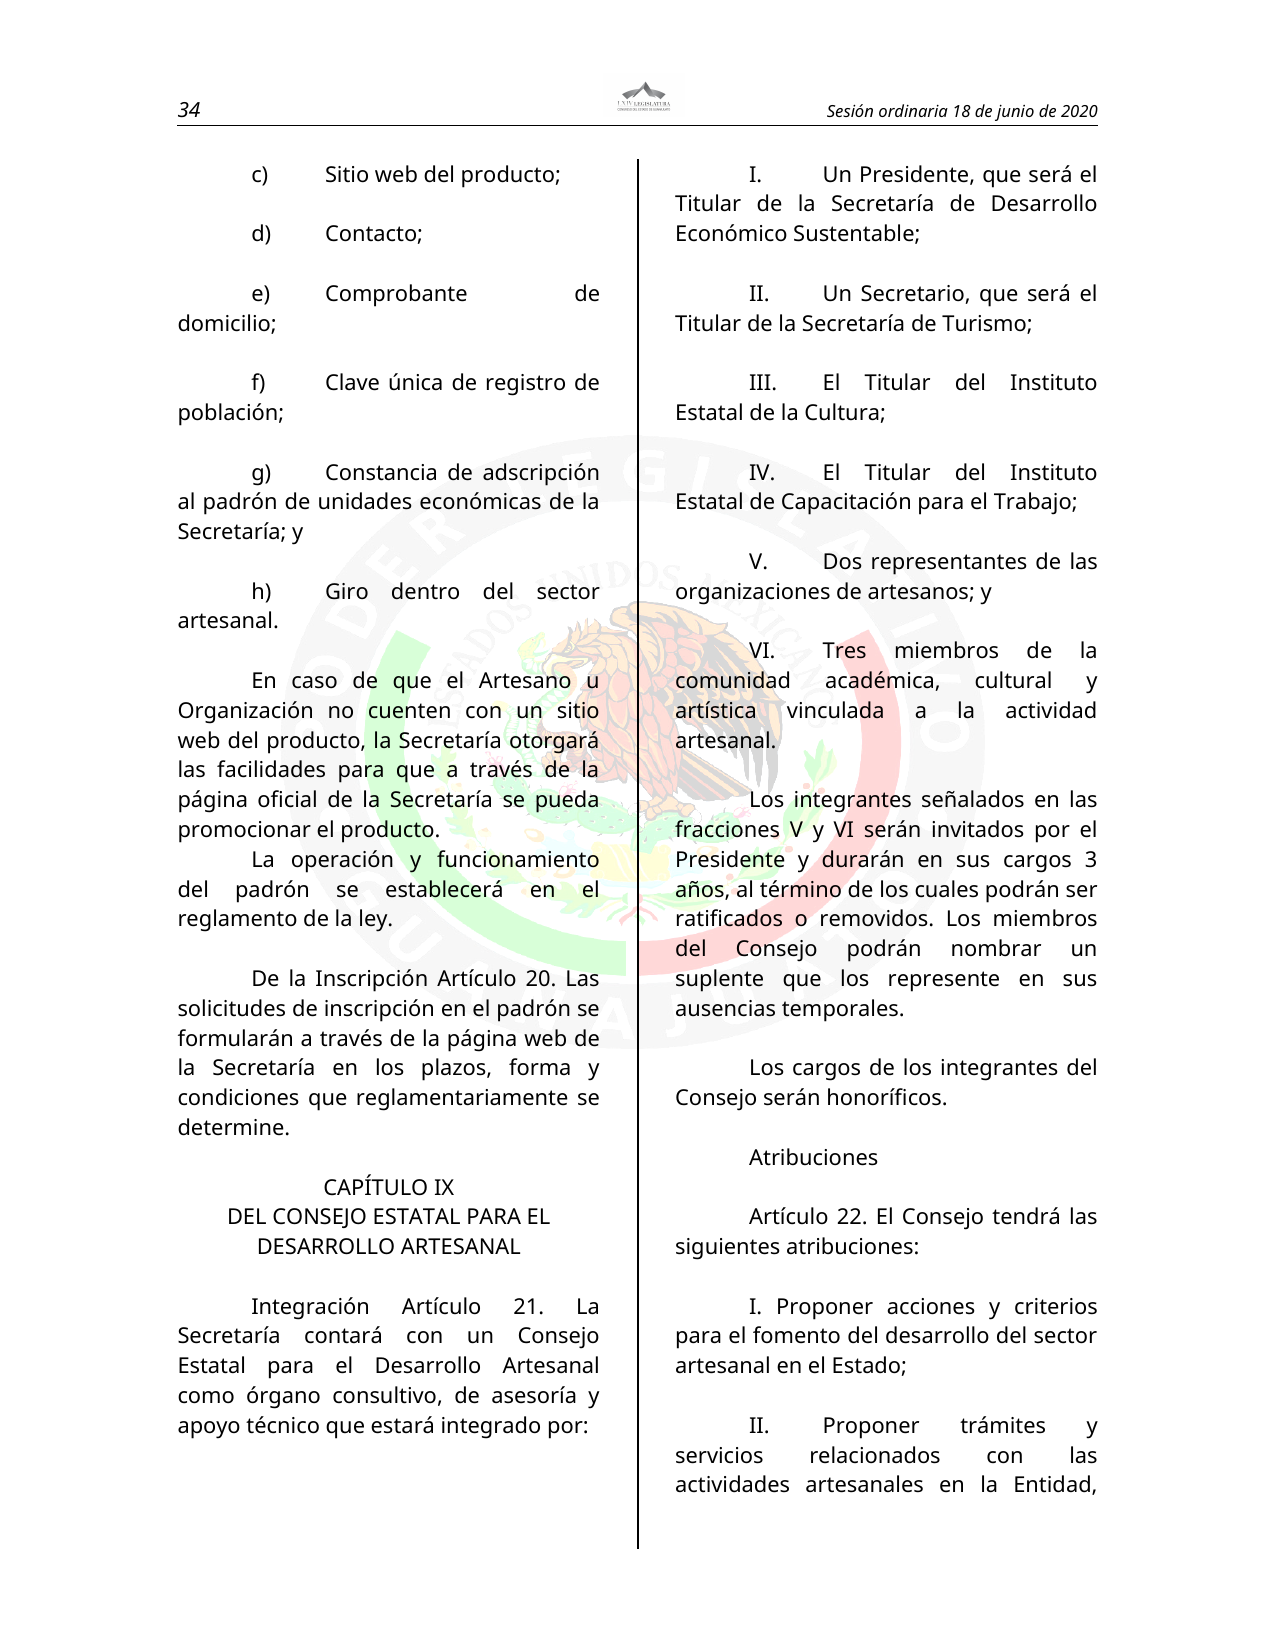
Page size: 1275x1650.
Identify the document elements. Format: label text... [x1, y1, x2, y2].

text VI. Tres miembros de la comunidad académica, cultural y artística vinculada a la actividad artesanal. [675, 635, 1098, 754]
text V. Dos representantes de las organizaciones de artesanos; y [675, 546, 1098, 606]
text f) Clave única de registro de población; [177, 367, 600, 427]
text IV. El Titular del Instituto Estatal de Capacitación para el Trabajo; [675, 457, 1098, 516]
text III. El Titular del Instituto Estatal de la Cultura; [675, 367, 1098, 427]
text II. Un Secretario, que será el Titular de la Secretaría de Turismo; [675, 278, 1098, 337]
text c) Sitio web del producto; [177, 159, 600, 188]
text En caso de que el Artesano u Organización no cuenten con un sitio web del producto, la Secretaría otorgará las facilidades para que a través de la página oficial de la Secretaría se pueda promocionar el producto. [177, 665, 600, 844]
text I. Un Presidente, que será el Titular de la Secretaría de Desarrollo Económico Sustentable; [675, 159, 1098, 248]
text Integración Artículo 21. La Secretaría contará con un Consejo Estatal para el Desarrollo Artesanal como órgano consultivo, de asesoría y apoyo técnico que estará integrado por: [177, 1291, 600, 1440]
text Los integrantes señalados en las fracciones V y VI serán invitados por el Presidente y durarán en sus cargos 3 años, al término de los cuales podrán ser ratificados o removidos. Los miembros del Consejo podrán nombrar un suplente que los represente en sus ausencias temporales. [675, 784, 1098, 1023]
picture [603, 73, 685, 117]
text e) Comprobante de domicilio; [177, 278, 600, 337]
text g) Constancia de adscripción al padrón de unidades económicas de la Secretaría; y [177, 457, 600, 546]
text Artículo 22. El Consejo tendrá las siguientes atribuciones: [675, 1201, 1098, 1261]
text Atribuciones [675, 1142, 1098, 1172]
text CAPÍTULO IX [177, 1172, 600, 1201]
text De la Inscripción Artículo 20. Las solicitudes de inscripción en el padrón se formularán a través de la página web de la Secretaría en los plazos, forma y condiciones que reglamentariamente se determine. [177, 963, 600, 1142]
text Los cargos de los integrantes del Consejo serán honoríficos. [675, 1052, 1098, 1112]
text DEL CONSEJO ESTATAL PARA EL DESARROLLO ARTESANAL [177, 1201, 600, 1261]
text h) Giro dentro del sector artesanal. [177, 576, 600, 635]
text I. Proponer acciones y criterios para el fomento del desarrollo del sector artesanal en el Estado; [675, 1291, 1098, 1380]
text d) Contacto; [177, 218, 600, 248]
text La operación y funcionamiento del padrón se establecerá en el reglamento de la ley. [177, 844, 600, 933]
